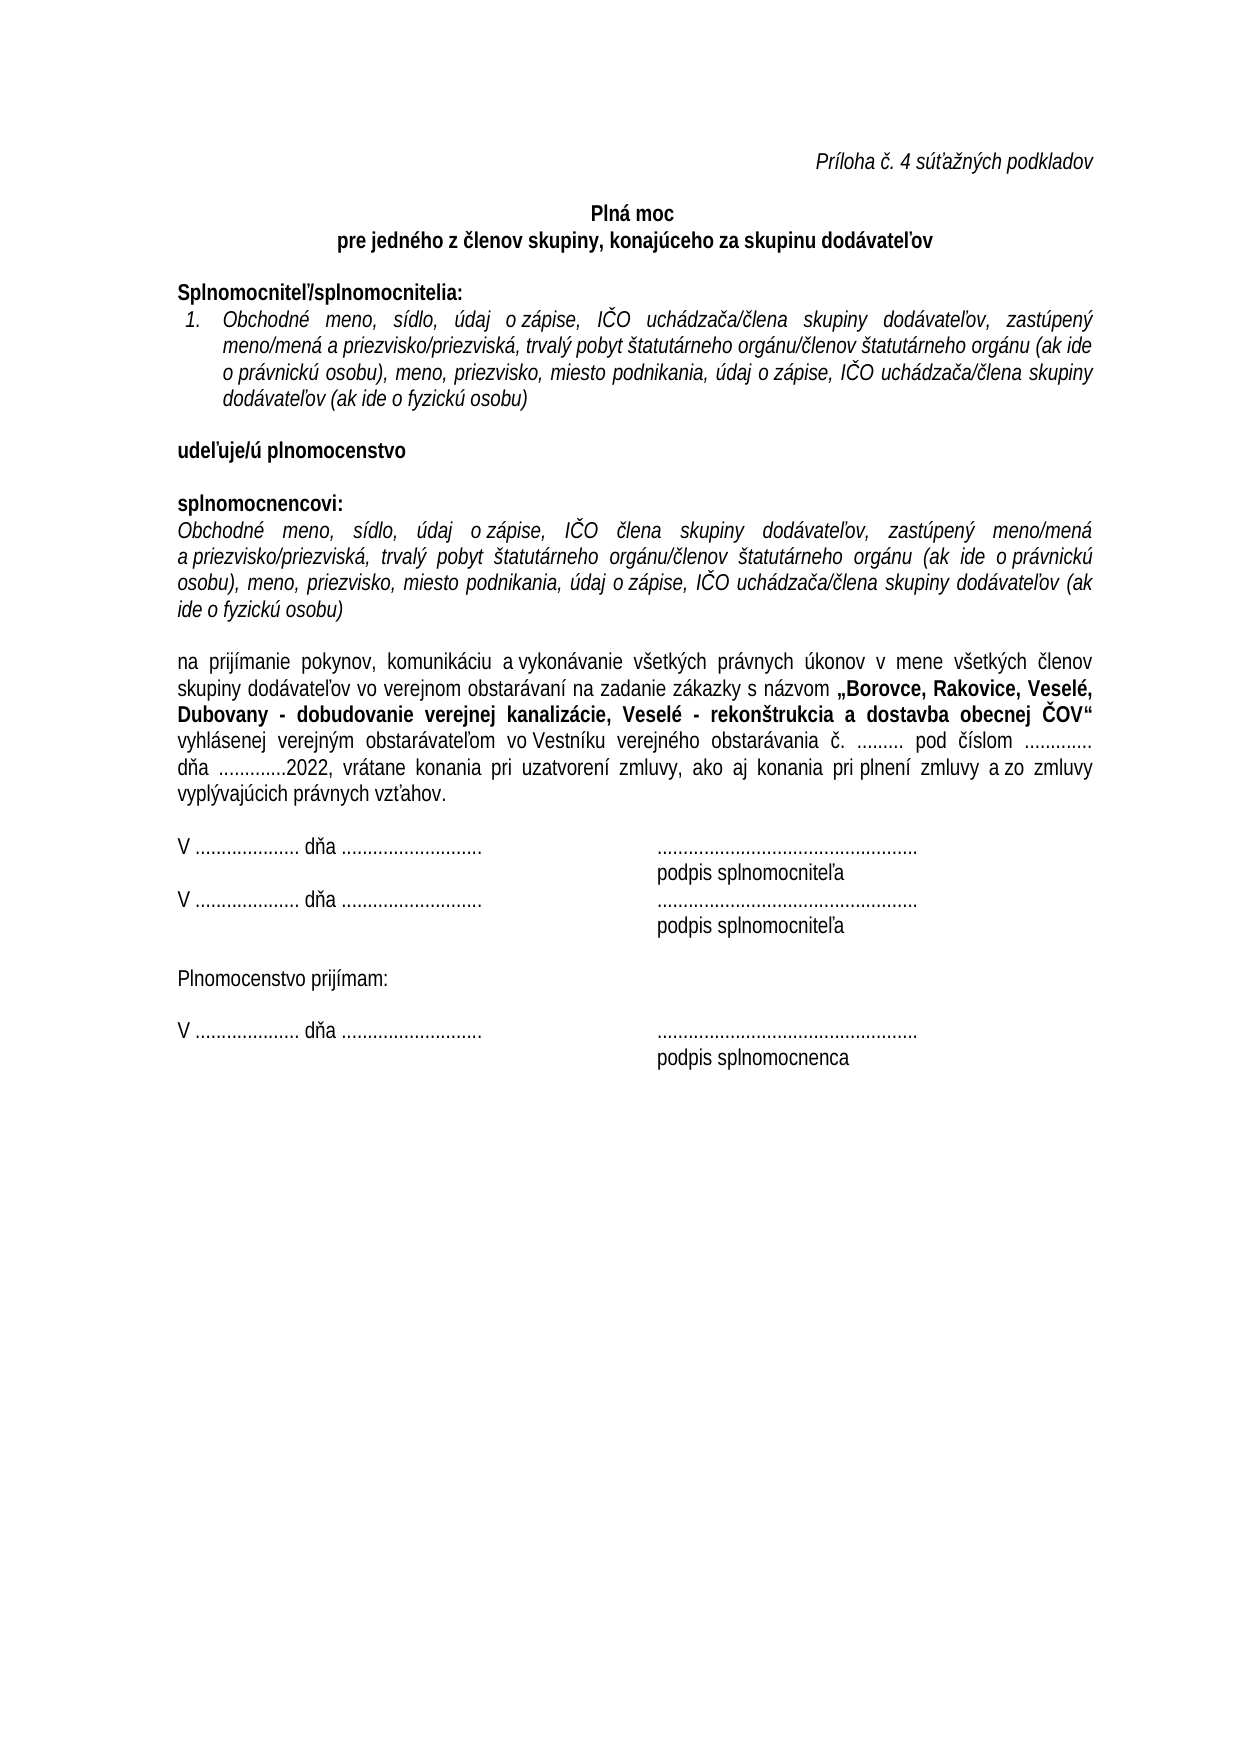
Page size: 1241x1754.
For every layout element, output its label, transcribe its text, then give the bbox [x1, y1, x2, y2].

text Príloha č. 4 súťažných podkladov [177, 148, 1093, 174]
text na prijímanie pokynov, komunikáciu a vykonávanie všetkých právnych úkonov v mene všetkých členov skupiny dodávateľov vo verejnom obstarávaní na zadanie zákazky s názvom „Borovce, Rakovice, Veselé, Dubovany - dobudovanie verejnej kanalizácie, Veselé - rekonštrukcia a dostavba obecnej ČOV“ vyhlásenej verejným obstarávateľom vo Vestníku verejného obstarávania č. ......... pod číslom ............. dňa .............2022, vrátane konania pri uzatvorení zmluvy, ako aj konania pri plnení zmluvy a zo zmluvy vyplývajúcich právnych vzťahov. [177, 648, 1093, 806]
table_header .................................................. podpis splnomocniteľa [616, 833, 1104, 886]
text Plná moc pre jedného z členov skupiny, konajúceho za skupinu dodávateľov [177, 200, 1093, 253]
text Plnomocenstvo prijímam: [177, 964, 1093, 991]
text udeľuje/ú plnomocenstvo [177, 437, 1093, 464]
table_header V .................... dňa ........................... [136, 833, 616, 886]
text Obchodné meno, sídlo, údaj o zápise, IČO člena skupiny dodávateľov, zastúpený meno/mená a priezvisko/priezviská, trvalý pobyt štatutárneho orgánu/členov štatutárneho orgánu (ak ide o právnickú osobu), meno, priezvisko, miesto podnikania, údaj o zápise, IČO uchádzača/člena skupiny dodávateľov (ak ide o fyzickú osobu) [177, 517, 1093, 622]
table_header V .................... dňa ........................... [136, 1017, 616, 1070]
text splnomocnencovi: [177, 490, 1093, 517]
text Splnomocniteľ/splnomocnitelia: [177, 279, 1093, 306]
table_cell .................................................. podpis splnomocniteľa [616, 886, 1104, 938]
table_header .................................................. podpis splnomocnenca [616, 1017, 1104, 1070]
table_cell V .................... dňa ........................... [136, 886, 616, 938]
list Obchodné meno, sídlo, údaj o zápise, IČO uchádzača/člena skupiny dodávateľov, zastúpený meno/mená a priezvisko/priezviská, trvalý pobyt štatutárneho orgánu/členov štatutárneho orgánu (ak ide o právnickú osobu), meno, priezvisko, miesto podnikania, údaj o zápise, IČO uchádzača/člena skupiny dodávateľov (ak ide o fyzickú osobu) [185, 306, 1093, 411]
